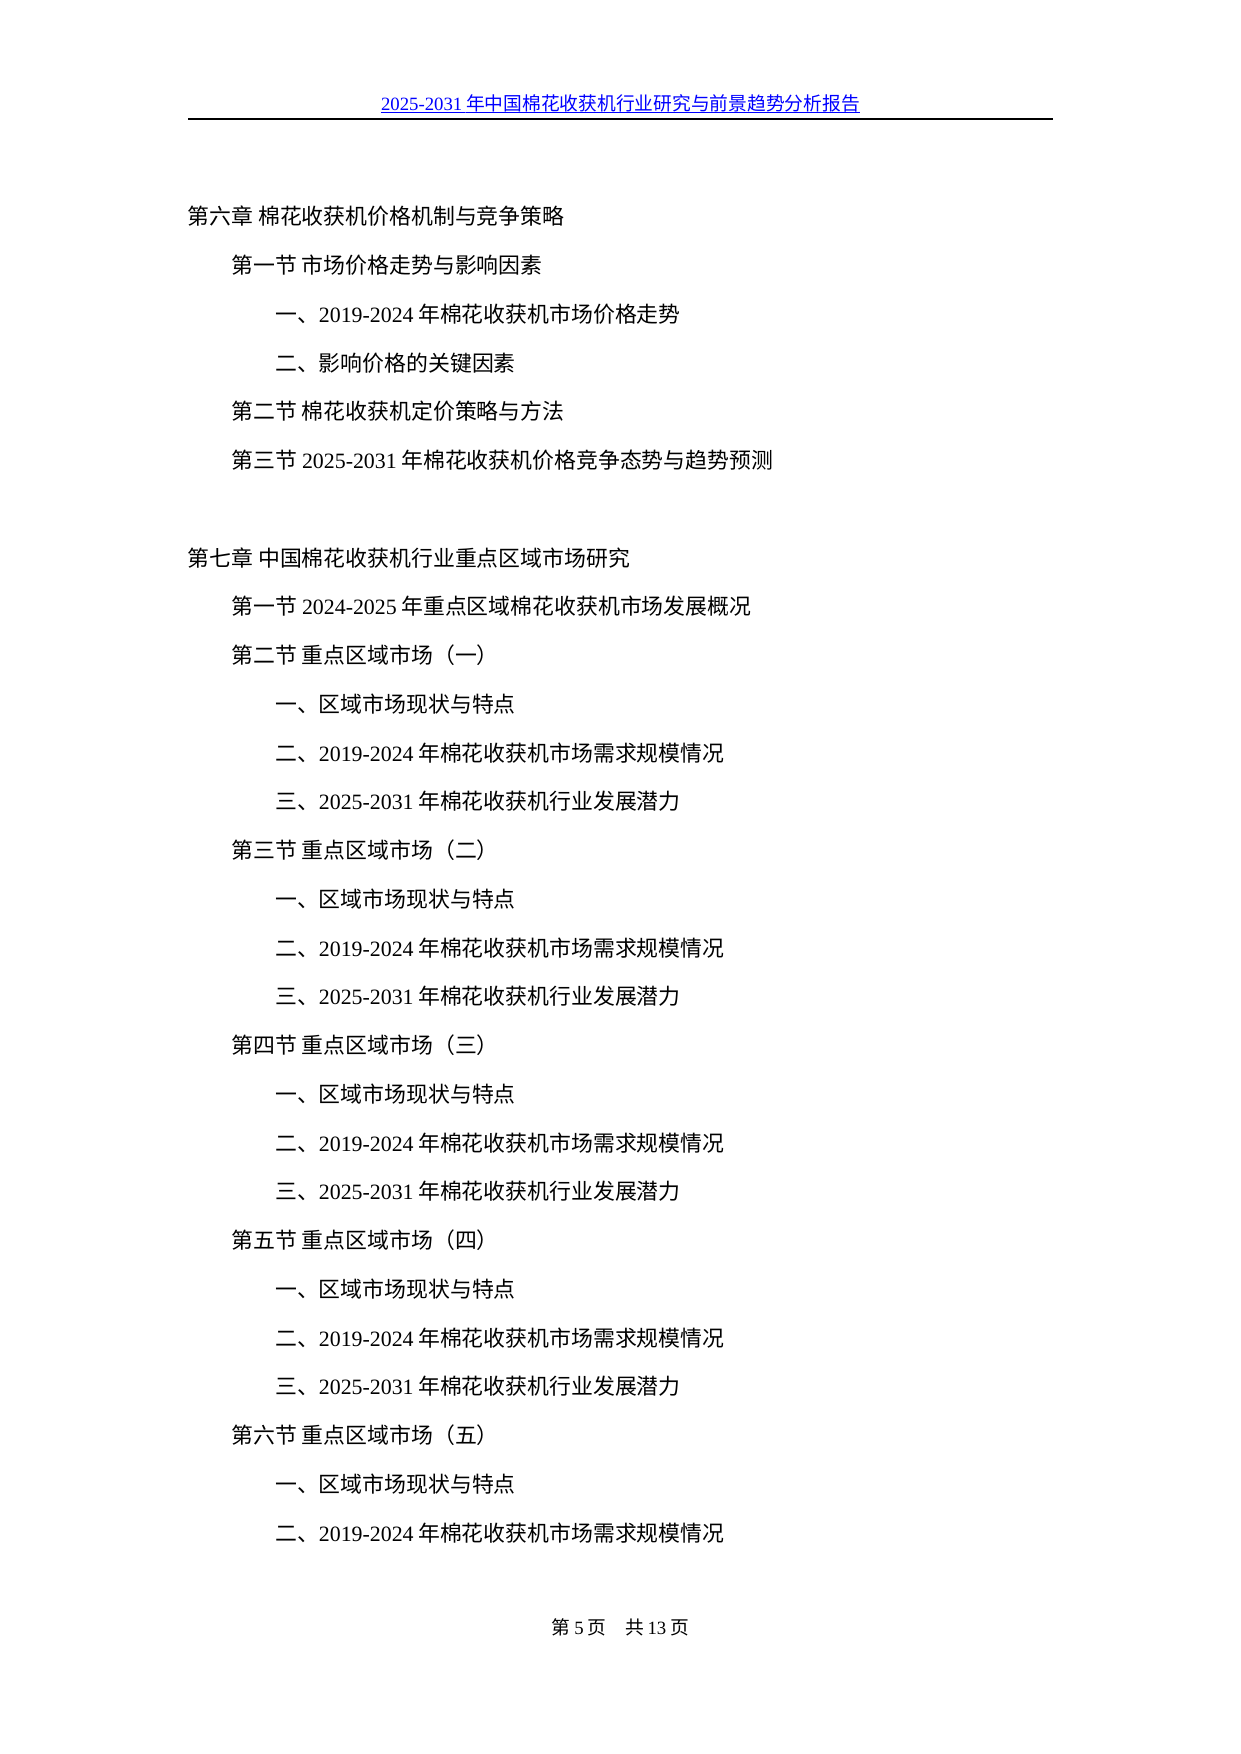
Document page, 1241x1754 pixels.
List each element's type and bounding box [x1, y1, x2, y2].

text [187, 150, 1053, 1548]
